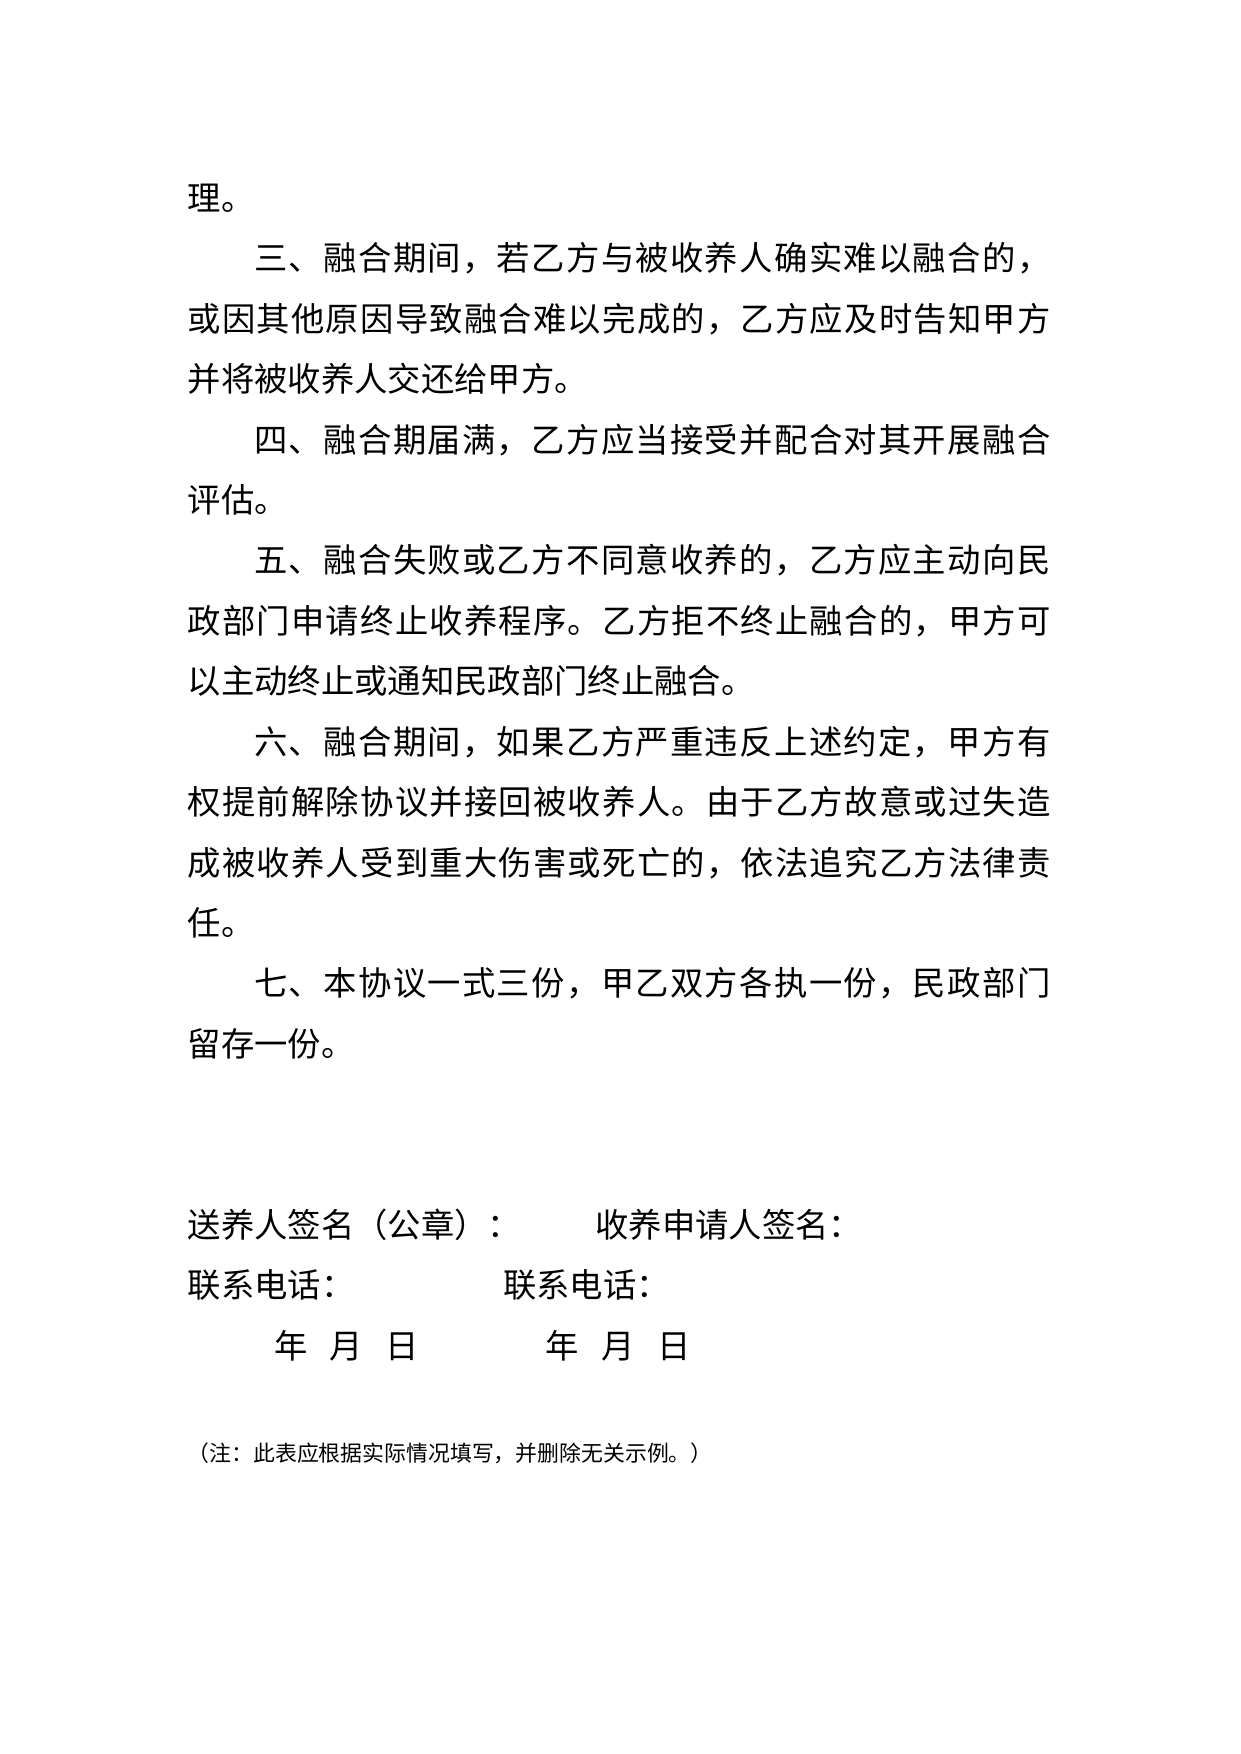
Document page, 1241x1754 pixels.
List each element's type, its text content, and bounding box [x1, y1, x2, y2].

text 七、本协议一式三份，甲乙双方各执一份，民政部门留存一份。 [187, 947, 1053, 1068]
text 五、融合失败或乙方不同意收养的，乙方应主动向民政部门申请终止收养程序。乙方拒不终止融合的，甲方可以主动终止或通知民政部门终止融合。 [187, 524, 1053, 706]
text 四、融合期届满，乙方应当接受并配合对其开展融合评估。 [187, 404, 1053, 524]
text 联系电话： 联系电话： [187, 1249, 1053, 1310]
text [187, 162, 1053, 222]
text 年 月 日 年 月 日 [187, 1310, 1053, 1370]
text 送养人签名（公章）： 收养申请人签名： [187, 1189, 1053, 1249]
text （注：此表应根据实际情况填写，并删除无关示例。） [187, 1435, 1053, 1468]
text 三、融合期间，若乙方与被收养人确实难以融合的，或因其他原因导致融合难以完成的，乙方应及时告知甲方，并将被收养人交还给甲方。 [187, 222, 1053, 404]
text 六、融合期间，如果乙方严重违反上述约定，甲方有权提前解除协议并接回被收养人。由于乙方故意或过失造成被收养人受到重大伤害或死亡的，依法追究乙方法律责任。 [187, 706, 1053, 947]
